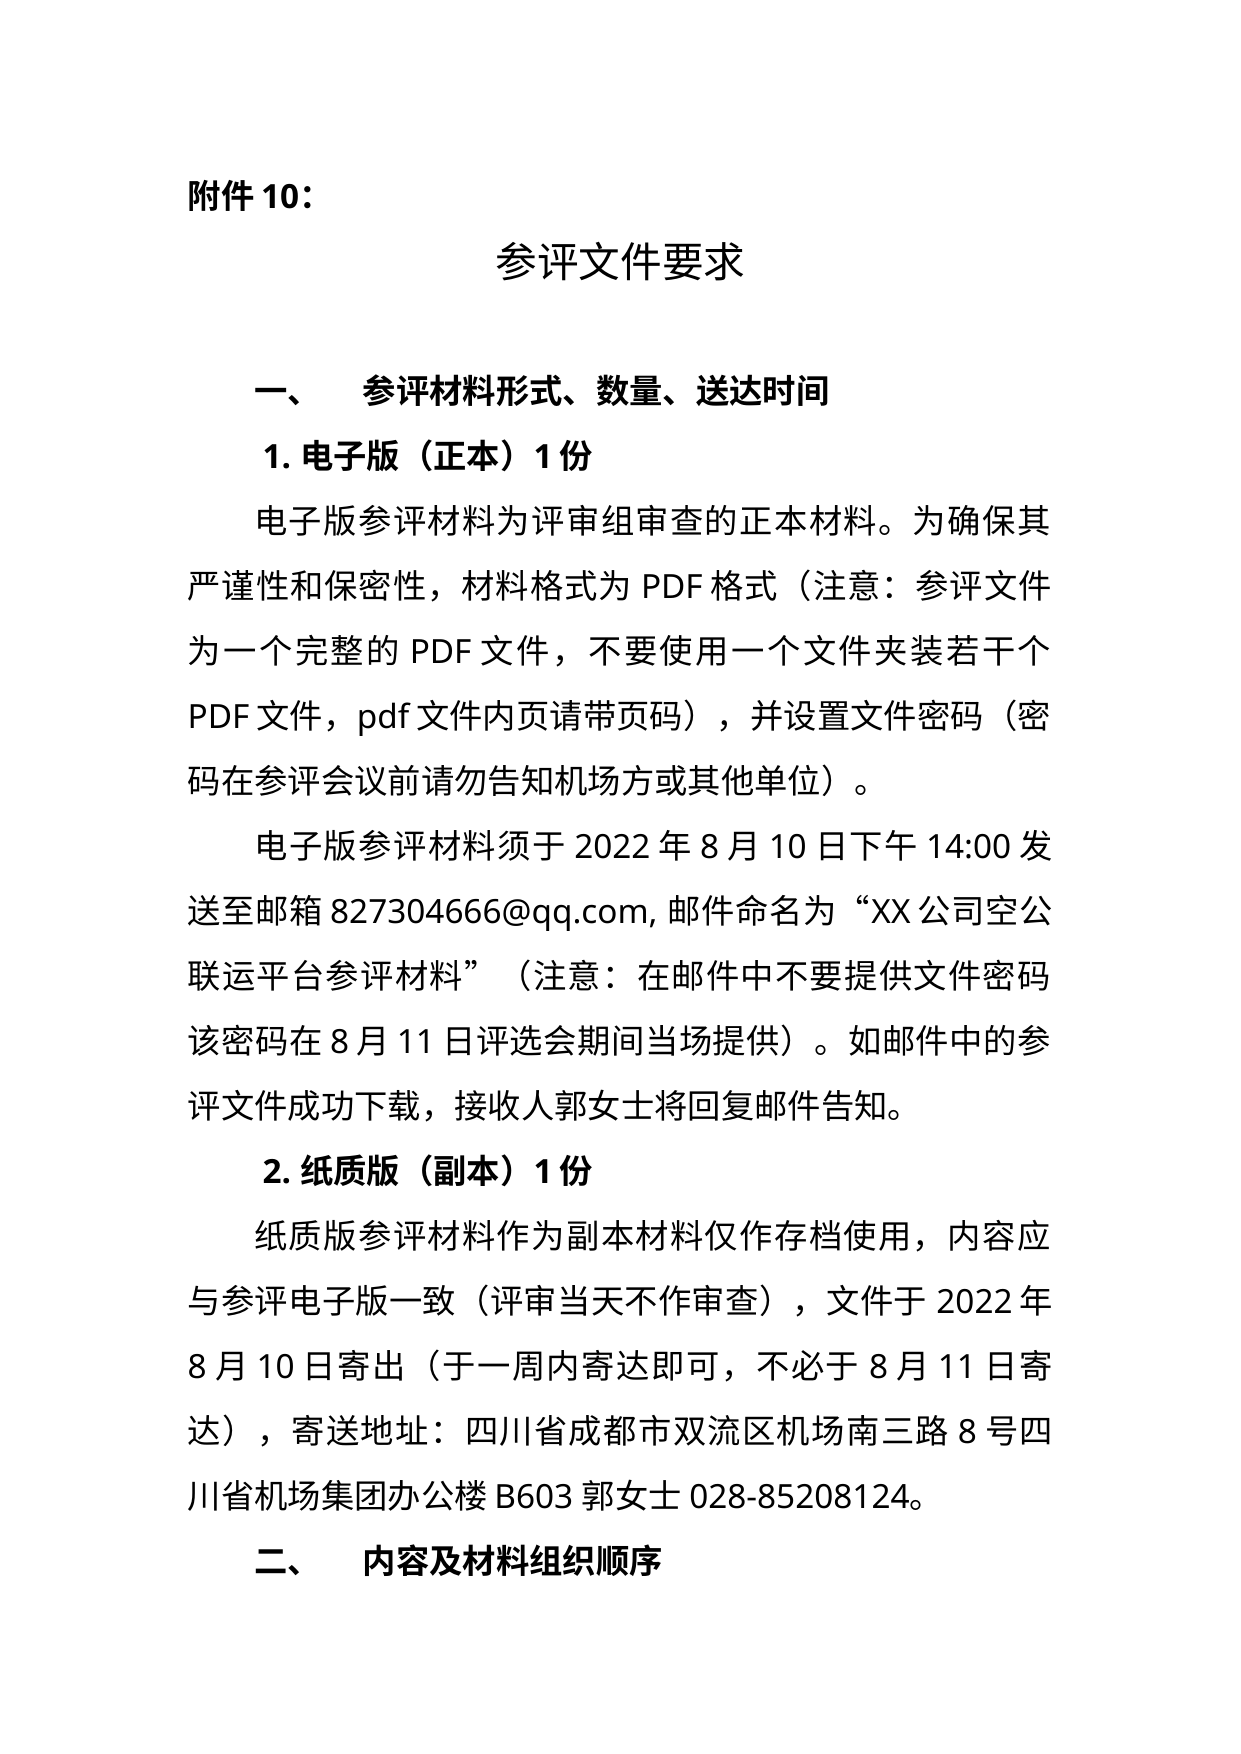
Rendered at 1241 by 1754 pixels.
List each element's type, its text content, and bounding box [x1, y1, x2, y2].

list 电子版（正本）1份 [262, 422, 1053, 487]
text 电子版参评材料为评审组审查的正本材料。为确保其严谨性和保密性，材料格式为PDF格式（注意：参评文件为一个完整的PDF文件，不要使用一个文件夹装若干个PDF文件，pdf文件内页请带页码），并设置文件密码（密码在参评会议前请勿告知机场方或其他单位）。 [187, 487, 1053, 812]
list 内容及材料组织顺序 [254, 1527, 1053, 1592]
list 参评材料形式、数量、送达时间 [254, 357, 1053, 422]
text 附件10： [187, 162, 1053, 227]
list 纸质版（副本）1份 [262, 1137, 1053, 1202]
text 参评文件要求 [187, 227, 1053, 292]
text 纸质版参评材料作为副本材料仅作存档使用，内容应与参评电子版一致（评审当天不作审查），文件于2022年8月10日寄出（于一周内寄达即可，不必于8月11日寄达），寄送地址：四川省成都市双流区机场南三路8号四川省机场集团办公楼B603 郭女士 028-85208124。 [187, 1202, 1053, 1527]
text 电子版参评材料须于2022年8月10日下午14:00发送至邮箱827304666@qq.com, 邮件命名为“XX公司空公联运平台参评材料”（注意：在邮件中不要提供文件密码，该密码在8月11日评选会期间当场提供）。如邮件中的参评文件成功下载，接收人郭女士将回复邮件告知。 [187, 812, 1053, 1137]
